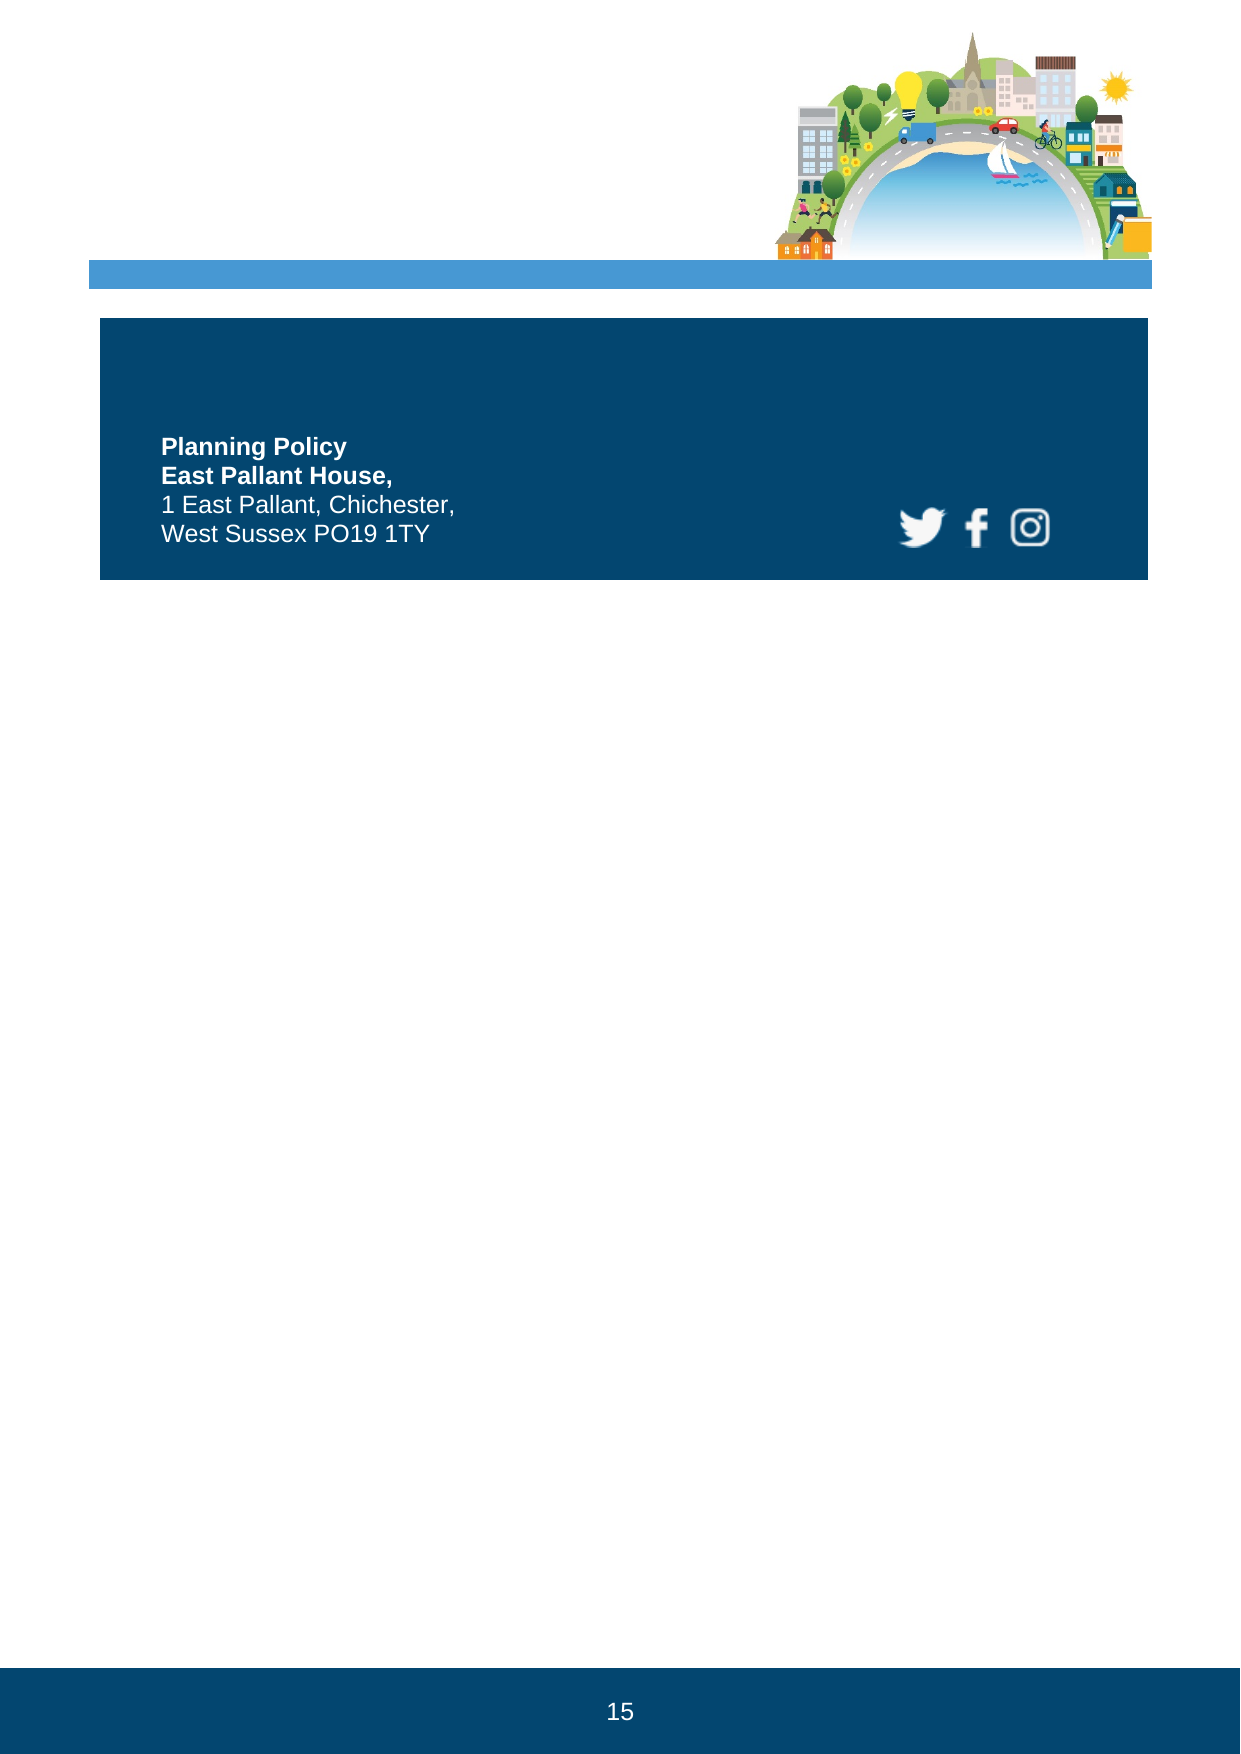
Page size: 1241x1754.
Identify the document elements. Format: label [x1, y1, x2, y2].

picture [896, 507, 1050, 548]
picture [774, 32, 1152, 260]
table_header [89, 318, 1148, 634]
